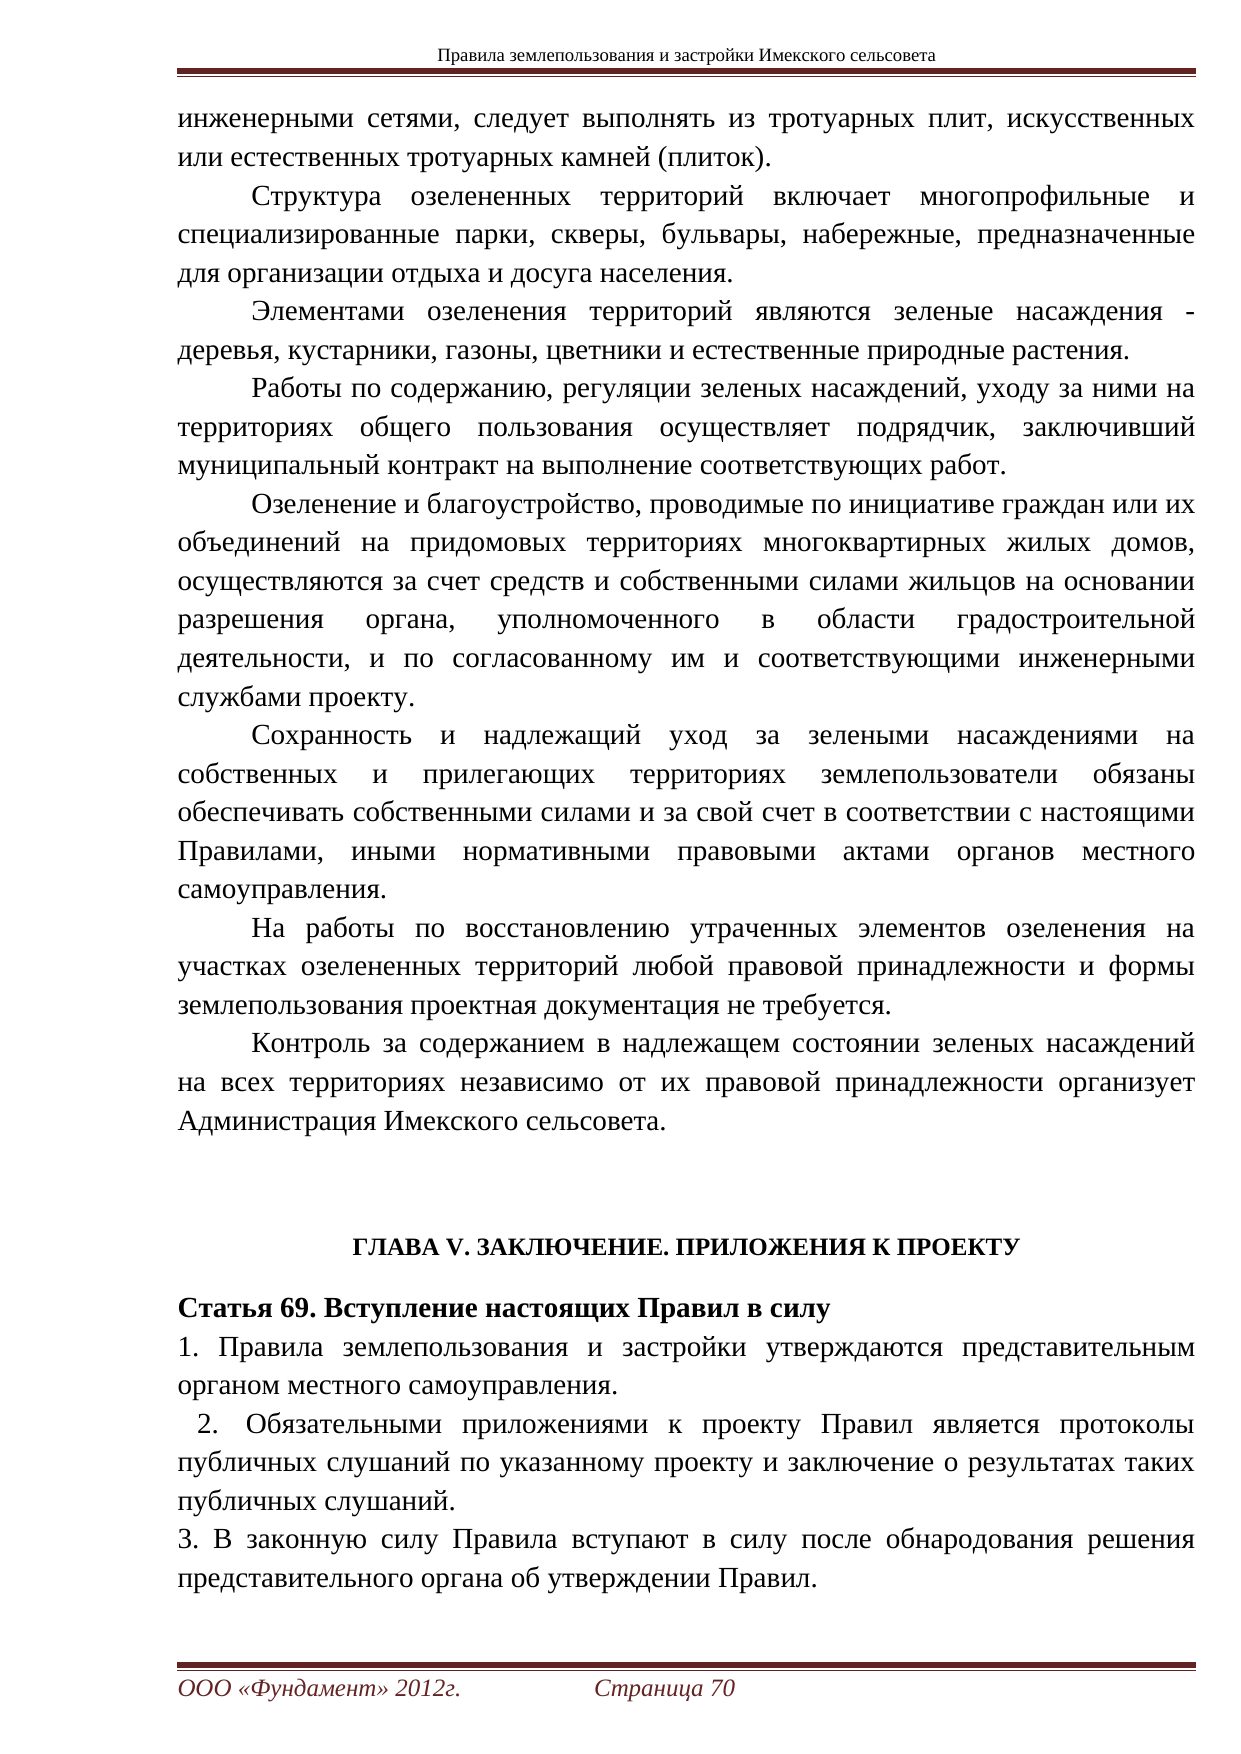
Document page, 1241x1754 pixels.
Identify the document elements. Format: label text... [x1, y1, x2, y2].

text Элементами озеленения территорий являются зеленые насаждения - деревья, кустарники, газоны, цветники и естественные природные растения. [177, 293, 1196, 365]
text Работы по содержанию, регуляции зеленых насаждений, уходу за ними на территориях общего пользования осуществляет подрядчик, заключивший муниципальный контракт на выполнение соответствующих работ. [177, 370, 1196, 481]
text Сохранность и надлежащий уход за зелеными насаждениями на собственных и прилегающих территориях землепользователи обязаны обеспечивать собственными силами и за свой счет в соответствии с настоящими Правилами, иными нормативными правовыми актами органов местного самоуправления. [177, 717, 1196, 905]
text Озеленение и благоустройство, проводимые по инициативе граждан или их объединений на придомовых территориях многоквартирных жилых домов, осуществляются за счет средств и собственными силами жильцов на основании разрешения органа, уполномоченного в области градостроительной деятельности, и по согласованному им и соответствующими инженерными службами проекту. [177, 486, 1196, 712]
text 1. Правила землепользования и застройки утверждаются представительным органом местного самоуправления. [177, 1329, 1196, 1401]
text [177, 101, 1196, 173]
text Структура озелененных территорий включает многопрофильные и специализированные парки, скверы, бульвары, набережные, предназначенные для организации отдыха и досуга населения. [177, 178, 1196, 288]
text Статья 69. Вступление настоящих Правил в силу [177, 1290, 1196, 1324]
text На работы по восстановлению утраченных элементов озеленения на участках озелененных территорий любой правовой принадлежности и формы землепользования проектная документация не требуется. [177, 910, 1196, 1021]
text 3. В законную силу Правила вступают в силу после обнародования решения представительного органа об утверждении Правил. [177, 1522, 1196, 1594]
text ГЛАВА V. ЗАКЛЮЧЕНИЕ. ПРИЛОЖЕНИЯ К ПРОЕКТУ [177, 1232, 1196, 1261]
text Контроль за содержанием в надлежащем состоянии зеленых насаждений на всех территориях независимо от их правовой принадлежности организует Администрация Имекского сельсовета. [177, 1026, 1196, 1136]
text 2. Обязательными приложениями к проекту Правил является протоколы публичных слушаний по указанному проекту и заключение о результатах таких публичных слушаний. [177, 1406, 1196, 1517]
